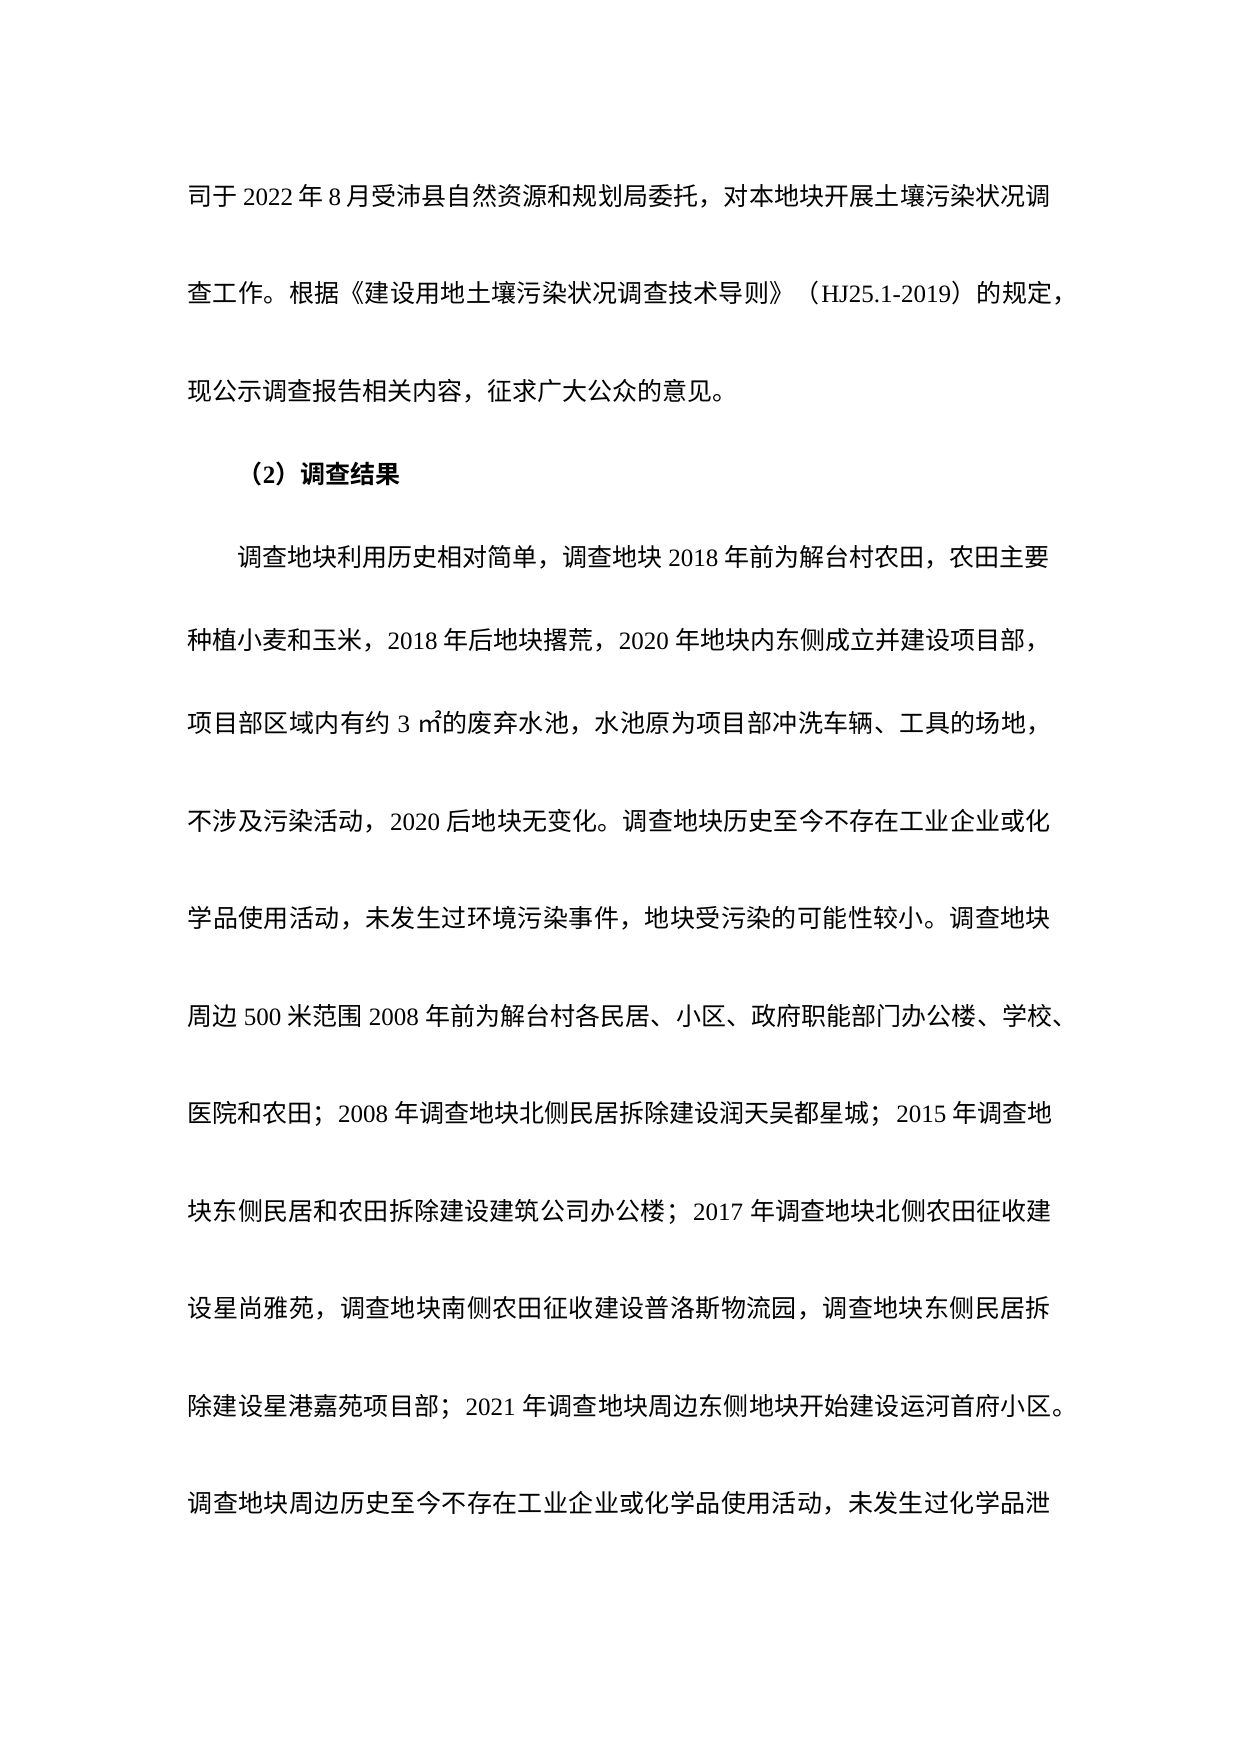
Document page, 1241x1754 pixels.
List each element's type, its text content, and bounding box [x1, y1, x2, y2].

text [187, 162, 1053, 422]
text （2）调查结果 [187, 440, 1053, 505]
text 调查地块利用历史相对简单，调查地块 2018 年前为解台村农田，农田主要 [187, 523, 1053, 588]
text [187, 689, 1053, 1534]
text 种植小麦和玉米，2018 年后地块撂荒，2020 年地块内东侧成立并建设项目部， [187, 606, 1053, 671]
